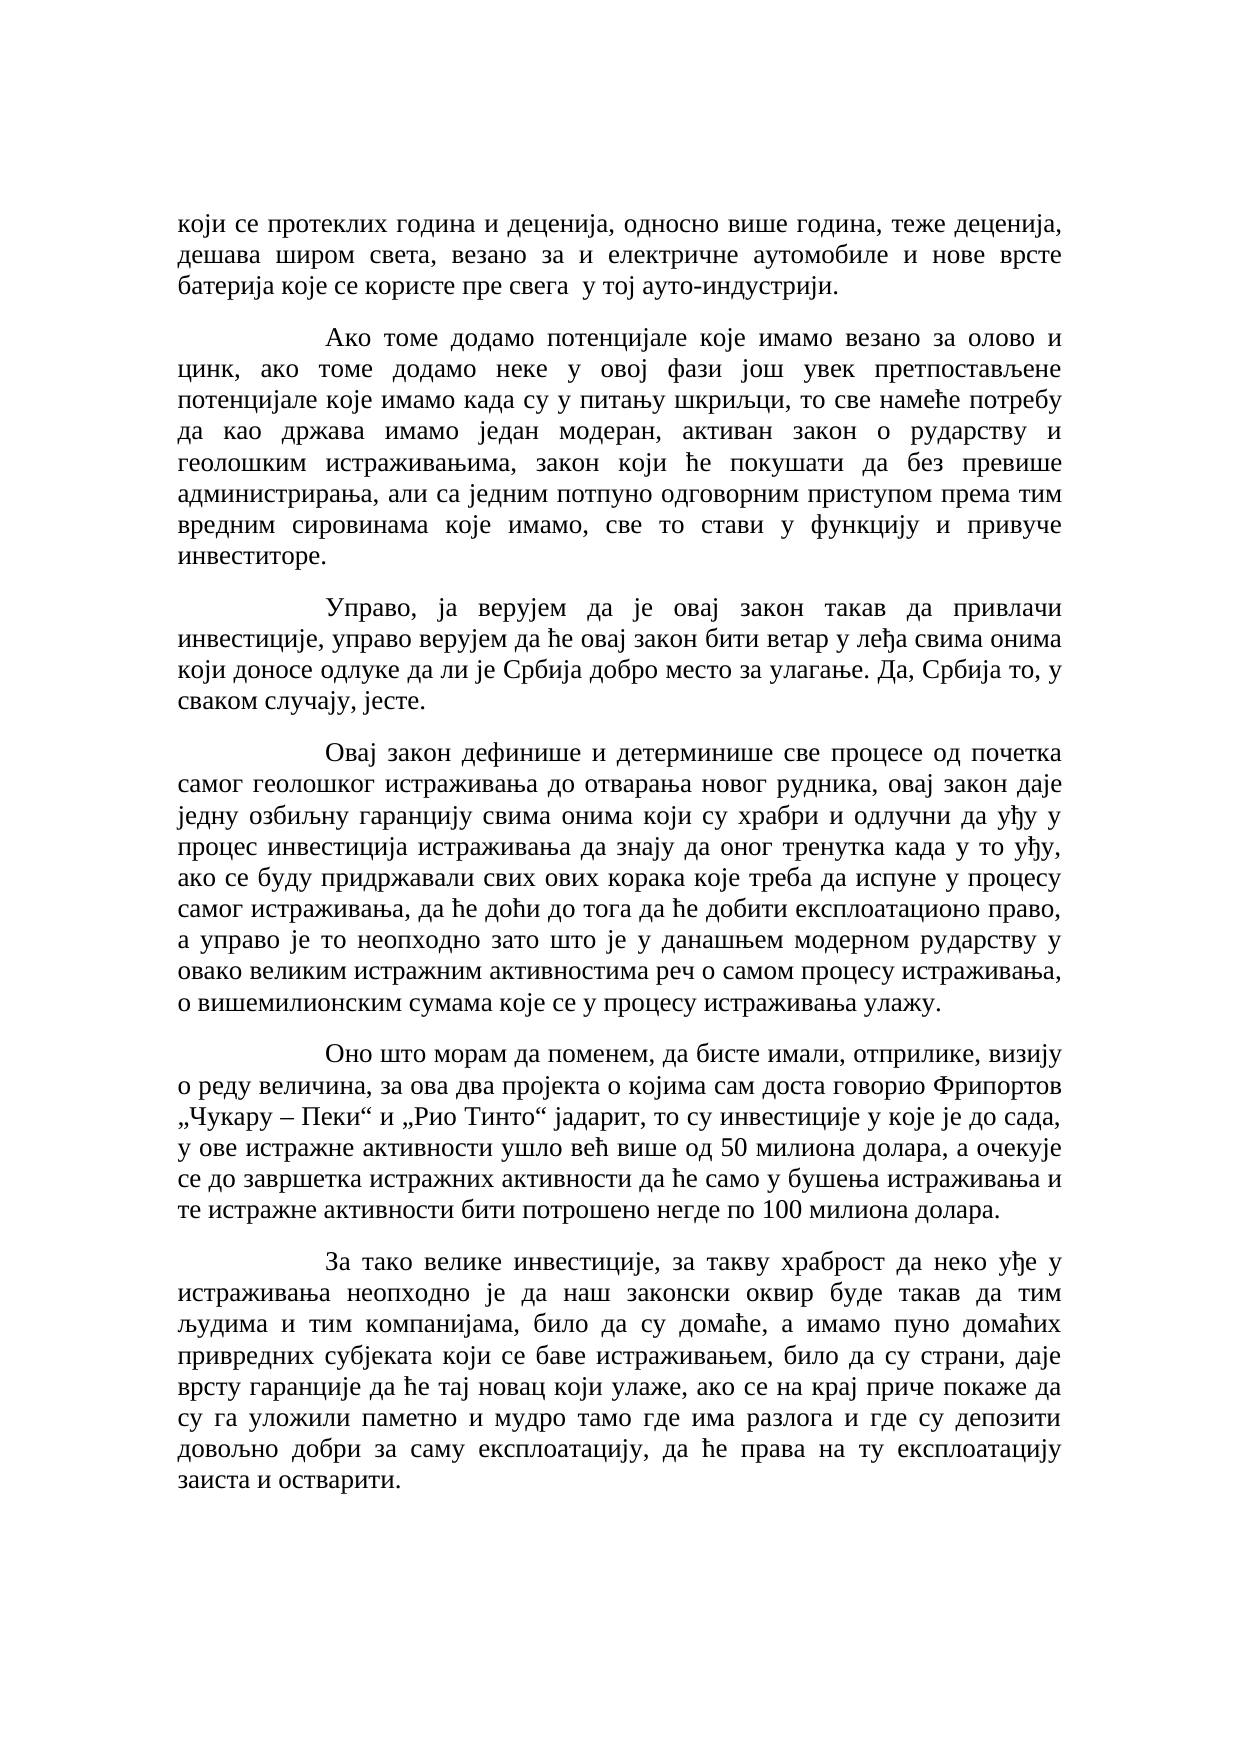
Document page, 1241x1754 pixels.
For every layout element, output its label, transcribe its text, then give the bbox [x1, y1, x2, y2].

text Ако томе додамо потенцијале које имамо везано за олово и цинк, ако томе додамо неке у овој фази још увек претпостављене потенцијале које имамо када су у питању шкриљци, то све намеће потребу да као држава имамо један модеран, активан закон о рударству и геолошким истраживањима, закон који ће покушати да без превише администрирања, али са једним потпуно одговорним приступом према тим вредним сировинама које имамо, све то стави у функцију и привуче инвеститоре. [177, 321, 1063, 570]
text Оно што морам да поменем, да бисте имали, отприлике, визију о реду величина, за ова два пројекта о којима сам доста говорио Фрипортов „Чукару – Пеки“ и „Рио Тинто“ јадарит, то су инвестиције у које је до сада, у ове истражне активности ушло већ више од 50 милиона долара, а очекује се до завршетка истражних активности да ће само у бушења истраживања и те истражне активности бити потрошено негде по 100 милиона долара. [177, 1038, 1063, 1224]
text За тако велике инвестиције, за такву храброст да неко уђе у истраживања неопходно је да наш законски оквир буде такав да тим људима и тим компанијама, било да су домаће, а имамо пуно домаћих привредних субјеката који се баве истраживањем, било да су страни, даје врсту гаранције да ће тај новац који улаже, ако се на крај приче покаже да су га уложили паметно и мудро тамо где има разлога и где су депозити довољно добри за саму експлоатацију, да ће права на ту експлоатацију заиста и остварити. [177, 1245, 1063, 1494]
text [177, 207, 1063, 300]
text Управо, ја верујем да је овај закон такав да привлачи инвестиције, управо верујем да ће овај закон бити ветар у леђа свима онима који доносе одлуке да ли је Србија добро место за улагање. Да, Србија то, у сваком случају, јесте. [177, 591, 1063, 716]
text Овај закон дефинише и детерминише све процесе од почетка самог геолошког истраживања до отварања новог рудника, овај закон даје једну озбиљну гаранцију свима онима који су храбри и одлучни да уђу у процес инвестиција истраживања да знају да оног тренутка када у то уђу, ако се буду придржавали свих ових корака које треба да испуне у процесу самог истраживања, да ће доћи до тога да ће добити експлоатационо право, а управо је то неопходно зато што је у данашњем модерном рударству у овако великим истражним активностима реч о самом процесу истраживања, о вишемилионским сумама које се у процесу истраживања улажу. [177, 736, 1063, 1017]
